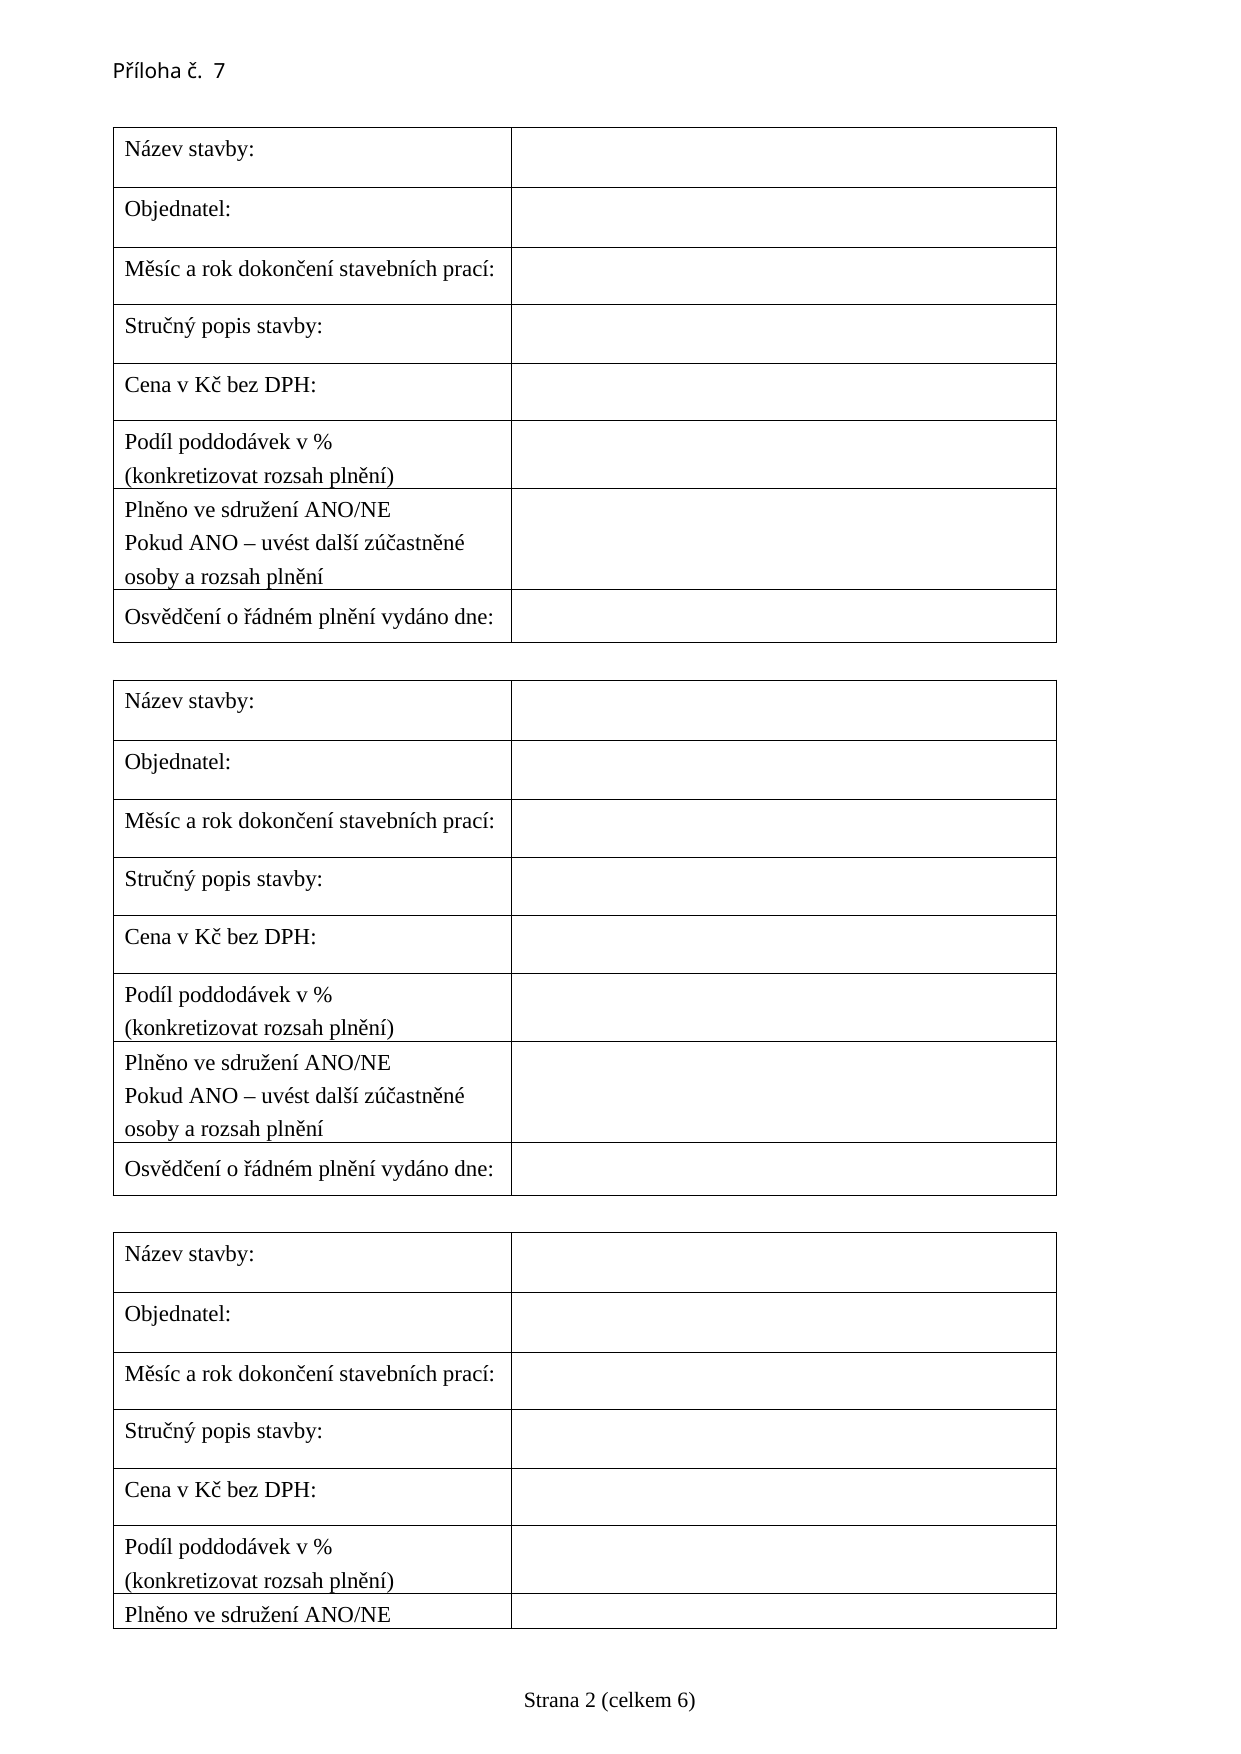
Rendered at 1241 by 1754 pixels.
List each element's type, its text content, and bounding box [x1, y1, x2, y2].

table_header [512, 681, 1056, 740]
table_cell Osvědčení o řádném plnění vydáno dne: [114, 1143, 511, 1194]
table_cell Objednatel: [114, 1293, 511, 1352]
table_cell [512, 1293, 1056, 1352]
table_cell Stručný popis stavby: [114, 305, 511, 363]
table_cell Objednatel: [114, 188, 511, 247]
table_cell [512, 305, 1056, 363]
table_cell [512, 590, 1056, 642]
table_cell [512, 1594, 1056, 1627]
table_header Název stavby: [114, 681, 511, 740]
table_cell Cena v Kč bez DPH: [114, 916, 511, 973]
table_cell Měsíc a rok dokončení stavebních prací: [114, 248, 511, 304]
table_cell [512, 364, 1056, 420]
table_cell [512, 248, 1056, 304]
table_cell [512, 1410, 1056, 1468]
table_cell Podíl poddodávek v % (konkretizovat rozsah plnění) [114, 974, 511, 1041]
table_cell [512, 421, 1056, 488]
table_cell Název stavby: [114, 128, 511, 187]
table_cell [512, 1042, 1056, 1142]
table_header Název stavby: [114, 1233, 511, 1292]
table_cell Cena v Kč bez DPH: [114, 364, 511, 420]
table_cell Měsíc a rok dokončení stavebních prací: [114, 1353, 511, 1409]
table_cell [512, 1143, 1056, 1194]
table_cell Objednatel: [114, 741, 511, 799]
table_cell [512, 916, 1056, 973]
table_cell [512, 1469, 1056, 1525]
table_cell Cena v Kč bez DPH: [114, 1469, 511, 1525]
table_cell [512, 1353, 1056, 1409]
table_cell Stručný popis stavby: [114, 1410, 511, 1468]
table_cell Plněno ve sdružení ANO/NE Pokud ANO – uvést další zúčastněné osoby a rozsah plnění [114, 489, 511, 589]
table_cell [512, 489, 1056, 589]
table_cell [114, 1594, 511, 1627]
table_cell Osvědčení o řádném plnění vydáno dne: [114, 590, 511, 642]
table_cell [114, 421, 511, 488]
table_cell [512, 741, 1056, 799]
table_cell [512, 974, 1056, 1041]
table_cell [512, 800, 1056, 857]
table_cell [512, 128, 1056, 187]
table_cell Měsíc a rok dokončení stavebních prací: [114, 800, 511, 857]
table_cell Podíl poddodávek v % (konkretizovat rozsah plnění) [114, 1526, 511, 1593]
table_cell [512, 1526, 1056, 1593]
table_cell Stručný popis stavby: [114, 858, 511, 915]
table_cell [512, 188, 1056, 247]
table_cell [512, 858, 1056, 915]
table_header [512, 1233, 1056, 1292]
table_cell Plněno ve sdružení ANO/NE Pokud ANO – uvést další zúčastněné osoby a rozsah plnění [114, 1042, 511, 1142]
